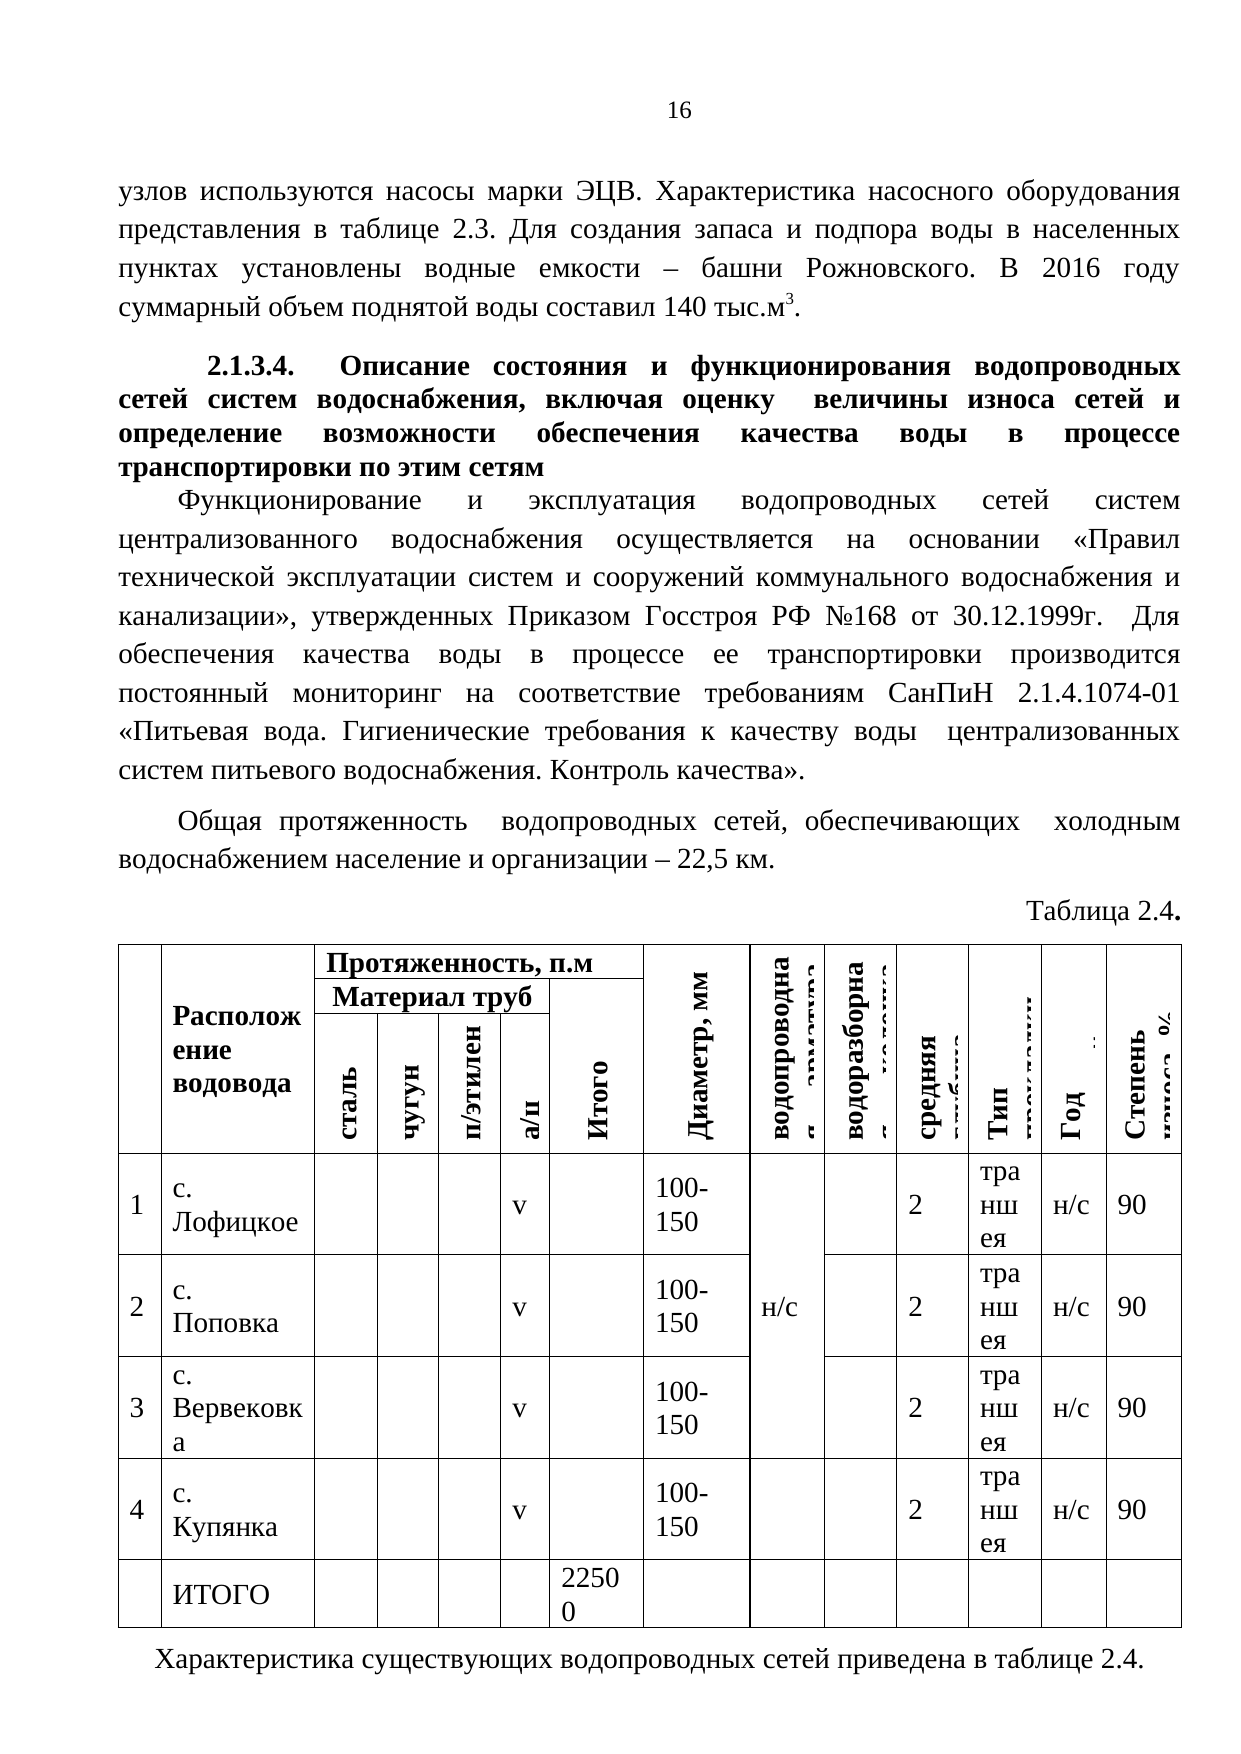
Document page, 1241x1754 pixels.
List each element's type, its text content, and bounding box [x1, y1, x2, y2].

table_cell а/ц [501, 1014, 549, 1152]
text Общая протяженность водопроводных сетей, обеспечивающих холодным водоснабжением население и организации – 22,5 км. [118, 803, 1181, 875]
table_cell [378, 1459, 438, 1559]
table_cell 100-150 [644, 1357, 749, 1457]
table_cell [550, 1255, 643, 1356]
table_header водоразборная колонка, шт. [825, 945, 896, 1152]
table_cell [644, 1560, 749, 1627]
table_cell [439, 1154, 500, 1254]
table_cell [751, 1560, 824, 1627]
table_cell 22500 [550, 1560, 643, 1627]
table_cell траншея [969, 1459, 1041, 1559]
table_cell 2 [119, 1255, 161, 1356]
table_cell [825, 1255, 896, 1356]
table_cell Итого [550, 979, 643, 1152]
table_cell v [501, 1154, 549, 1254]
table_cell 100-150 [644, 1255, 749, 1356]
table_cell [825, 1357, 896, 1457]
table_cell [439, 1357, 500, 1457]
table_cell чугун [378, 1014, 438, 1152]
table_cell [825, 1560, 896, 1627]
table_cell [119, 1560, 161, 1627]
table_cell 2 [897, 1154, 968, 1254]
table_cell с. Лофицкое [162, 1154, 314, 1254]
table_cell [315, 1560, 377, 1627]
table_cell v [501, 1255, 549, 1356]
table_cell [439, 1255, 500, 1356]
table_header Год постройки [1042, 945, 1106, 1152]
table_cell 2 [897, 1255, 968, 1356]
text Функционирование и эксплуатация водопроводных сетей систем централизованного водоснабжения осуществляется на основании «Правил технической эксплуатации систем и сооружений коммунального водоснабжения и канализации», утвержденных Приказом Госстроя РФ №168 от 30.12.1999г. Для обеспечения качества воды в процессе ее транспортировки производится постоянный мониторинг на соответствие требованиям СанПиН 2.1.4.1074-01 «Питьевая вода. Гигиенические требования к качеству воды централизованных систем питьевого водоснабжения. Контроль качества». [118, 482, 1181, 786]
table_cell 100-150 [644, 1459, 749, 1559]
table_cell 90 [1107, 1255, 1181, 1356]
table_cell н/с [1042, 1255, 1106, 1356]
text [118, 173, 1181, 322]
table_cell [1042, 1560, 1106, 1627]
table_cell v [501, 1357, 549, 1457]
table_cell с. Купянка [162, 1459, 314, 1559]
table_cell траншея [969, 1255, 1041, 1356]
table_cell [897, 1560, 968, 1627]
table_cell [315, 1357, 377, 1457]
table_cell [315, 1459, 377, 1559]
table_cell [969, 1560, 1041, 1627]
table_cell 2 [897, 1357, 968, 1457]
table_cell [378, 1255, 438, 1356]
table_cell сталь [315, 1014, 377, 1152]
table_header Диаметр, мм [644, 945, 749, 1152]
table_cell Материал труб [315, 979, 549, 1013]
table_cell [315, 1255, 377, 1356]
table_cell 2 [897, 1459, 968, 1559]
table_cell [378, 1154, 438, 1254]
table_header водопроводная арматура, шт. [751, 945, 824, 1152]
table_cell 4 [119, 1459, 161, 1559]
table_cell 3 [119, 1357, 161, 1457]
table_header [119, 945, 161, 1152]
table_cell 90 [1107, 1459, 1181, 1559]
table_cell ИТОГО [162, 1560, 314, 1627]
table_cell 1 [119, 1154, 161, 1254]
table_cell н/с [1042, 1459, 1106, 1559]
table_cell [315, 1154, 377, 1254]
table_cell н/с [751, 1154, 824, 1457]
table_cell [550, 1154, 643, 1254]
table_cell 90 [1107, 1357, 1181, 1457]
table_cell н/с [1042, 1357, 1106, 1457]
subtitle Описание состояния и функционирования водопроводных сетей систем водоснабжения, включая оценку величины износа сетей и определение возможности обеспечения качества воды в процессе транспортировки по этим сетям [118, 348, 1181, 482]
table_cell [439, 1560, 500, 1627]
text Таблица 2.4. [118, 893, 1181, 926]
table_header Степень износа, % [1107, 945, 1181, 1152]
table_header Расположение водовода [162, 945, 314, 1152]
table_cell [378, 1357, 438, 1457]
table_cell v [501, 1459, 549, 1559]
table_header Протяженность, п.м [315, 945, 643, 978]
text Характеристика существующих водопроводных сетей приведена в таблице 2.4. [118, 1641, 1181, 1674]
table_header средняя глубина заложения, п.м. [897, 945, 968, 1152]
table_cell [378, 1560, 438, 1627]
table_cell [501, 1560, 549, 1627]
table_cell 100-150 [644, 1154, 749, 1254]
table_cell [751, 1459, 824, 1559]
table_cell траншея [969, 1154, 1041, 1254]
table_cell п/этилен [439, 1014, 500, 1152]
table_cell н/с [1042, 1154, 1106, 1254]
table_cell с. Поповка [162, 1255, 314, 1356]
table_cell [550, 1357, 643, 1457]
table_cell [1107, 1560, 1181, 1627]
table_cell [825, 1459, 896, 1559]
table_cell 90 [1107, 1154, 1181, 1254]
table_cell траншея [969, 1357, 1041, 1457]
table_cell с. Вервековка [162, 1357, 314, 1457]
table_header Тип прокладки [969, 945, 1041, 1152]
table_cell [550, 1459, 643, 1559]
table_cell [439, 1459, 500, 1559]
table_cell [825, 1154, 896, 1254]
